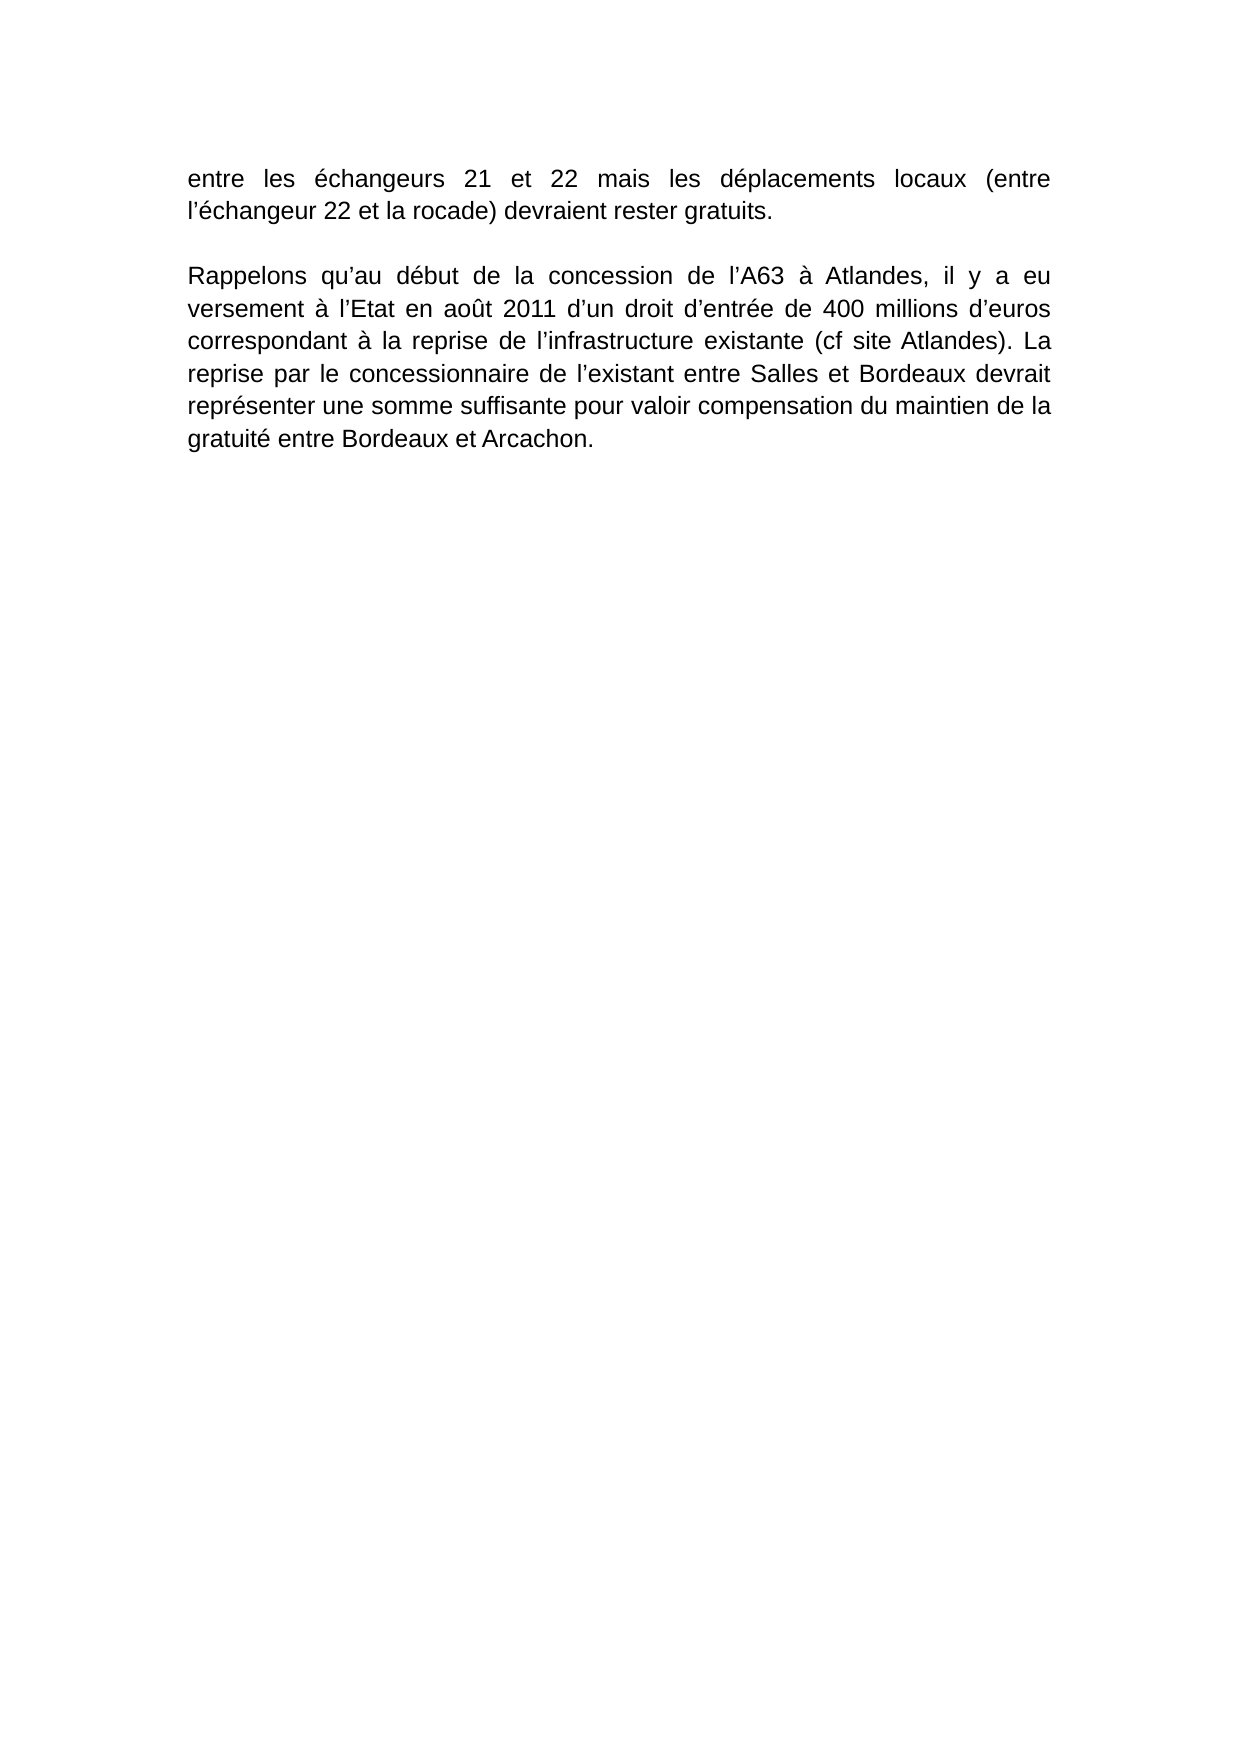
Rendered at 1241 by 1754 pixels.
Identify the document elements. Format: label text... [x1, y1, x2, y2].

text Rappelons qu’au début de la concession de l’A63 à Atlandes, il y a eu versement à l’Etat en août 2011 d’un droit d’entrée de 400 millions d’euros correspondant à la reprise de l’infrastructure existante (cf site Atlandes). La reprise par le concessionnaire de l’existant entre Salles et Bordeaux devrait représenter une somme suffisante pour valoir compensation du maintien de la gratuité entre Bordeaux et Arcachon. [187, 259, 1053, 454]
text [187, 162, 1053, 227]
